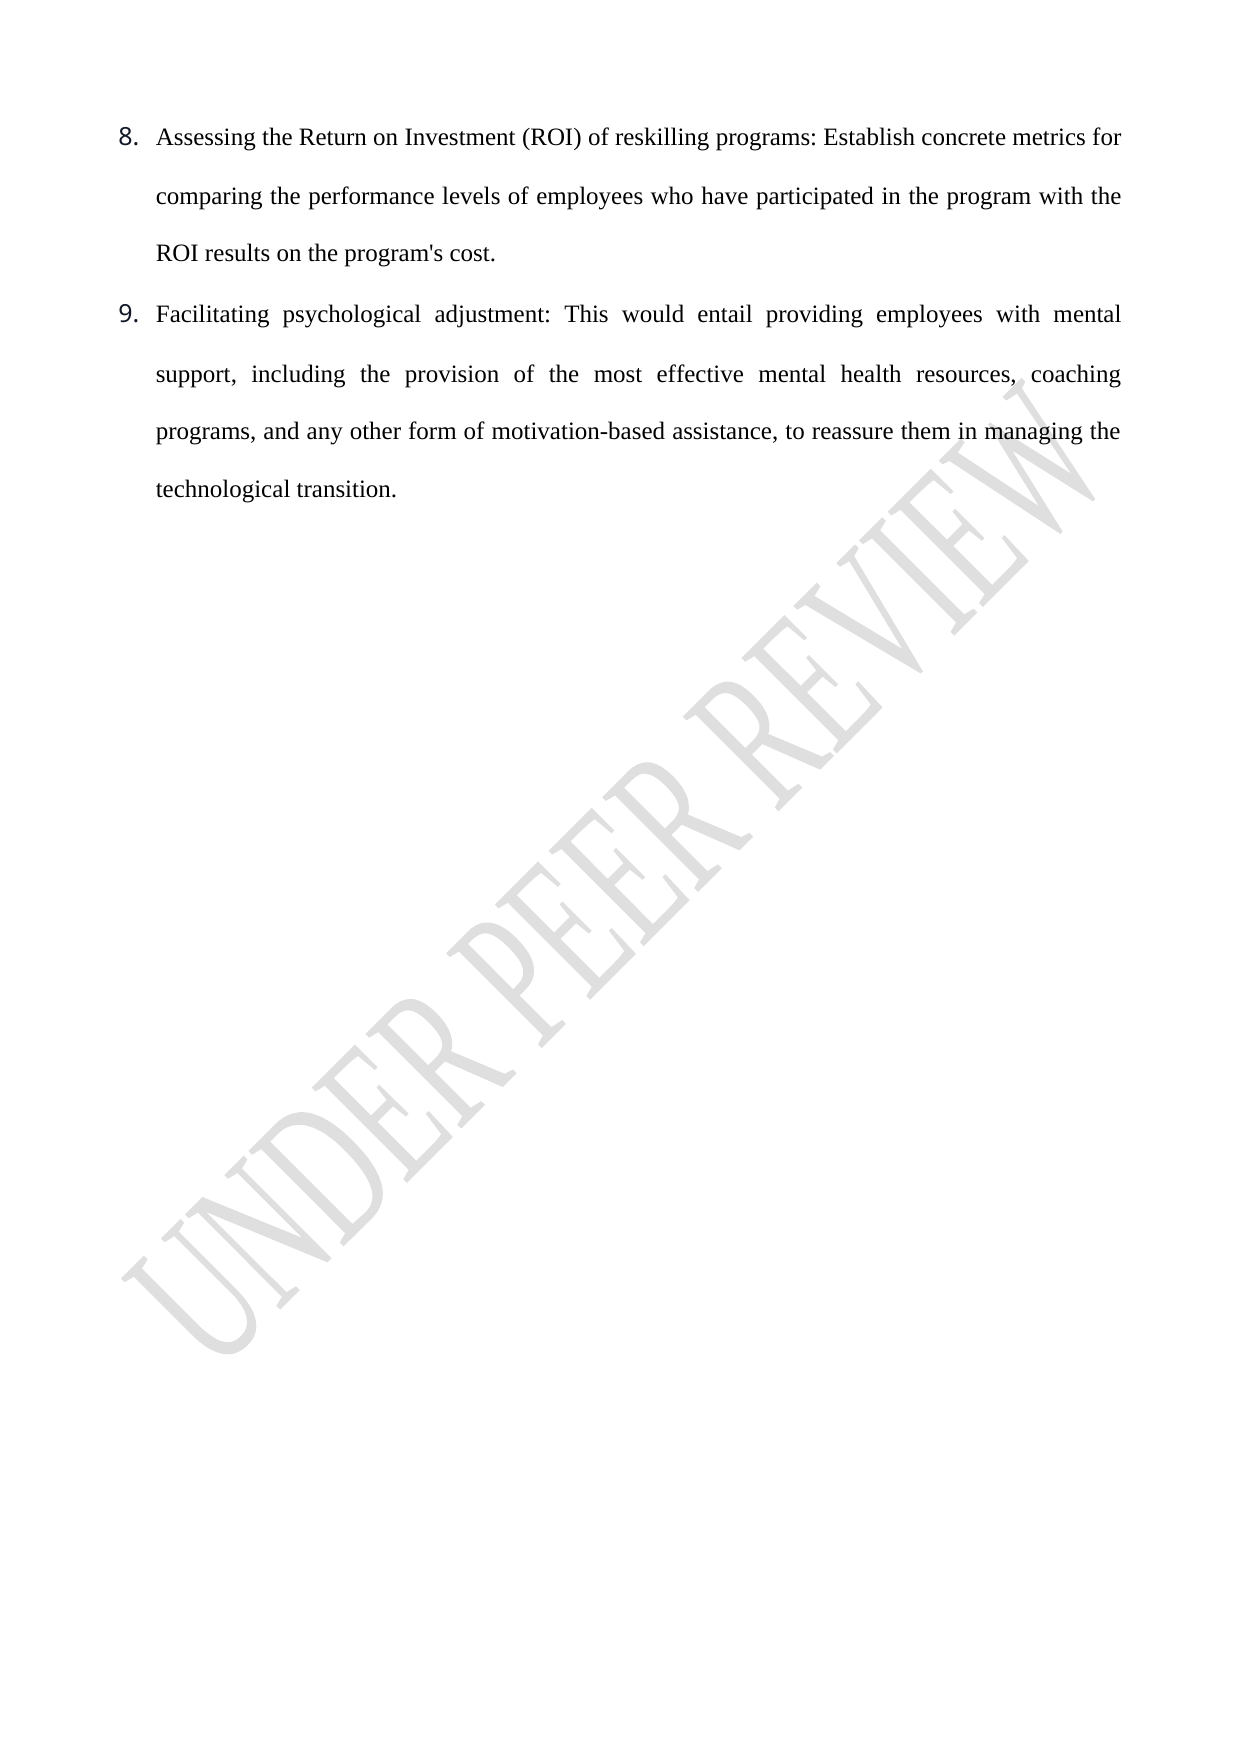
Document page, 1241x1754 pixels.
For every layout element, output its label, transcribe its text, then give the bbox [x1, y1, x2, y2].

list Assessing the Return on Investment (ROI) of reskilling programs: Establish concrete metrics for comparing the performance levels of employees who have participated in the program with the ROI results on the program's cost. [118, 118, 1122, 267]
list Facilitating psychological adjustment: This would entail providing employees with mental support, including the provision of the most effective mental health resources, coaching programs, and any other form of motivation-based assistance, to reassure them in managing the technological transition. [118, 296, 1122, 502]
